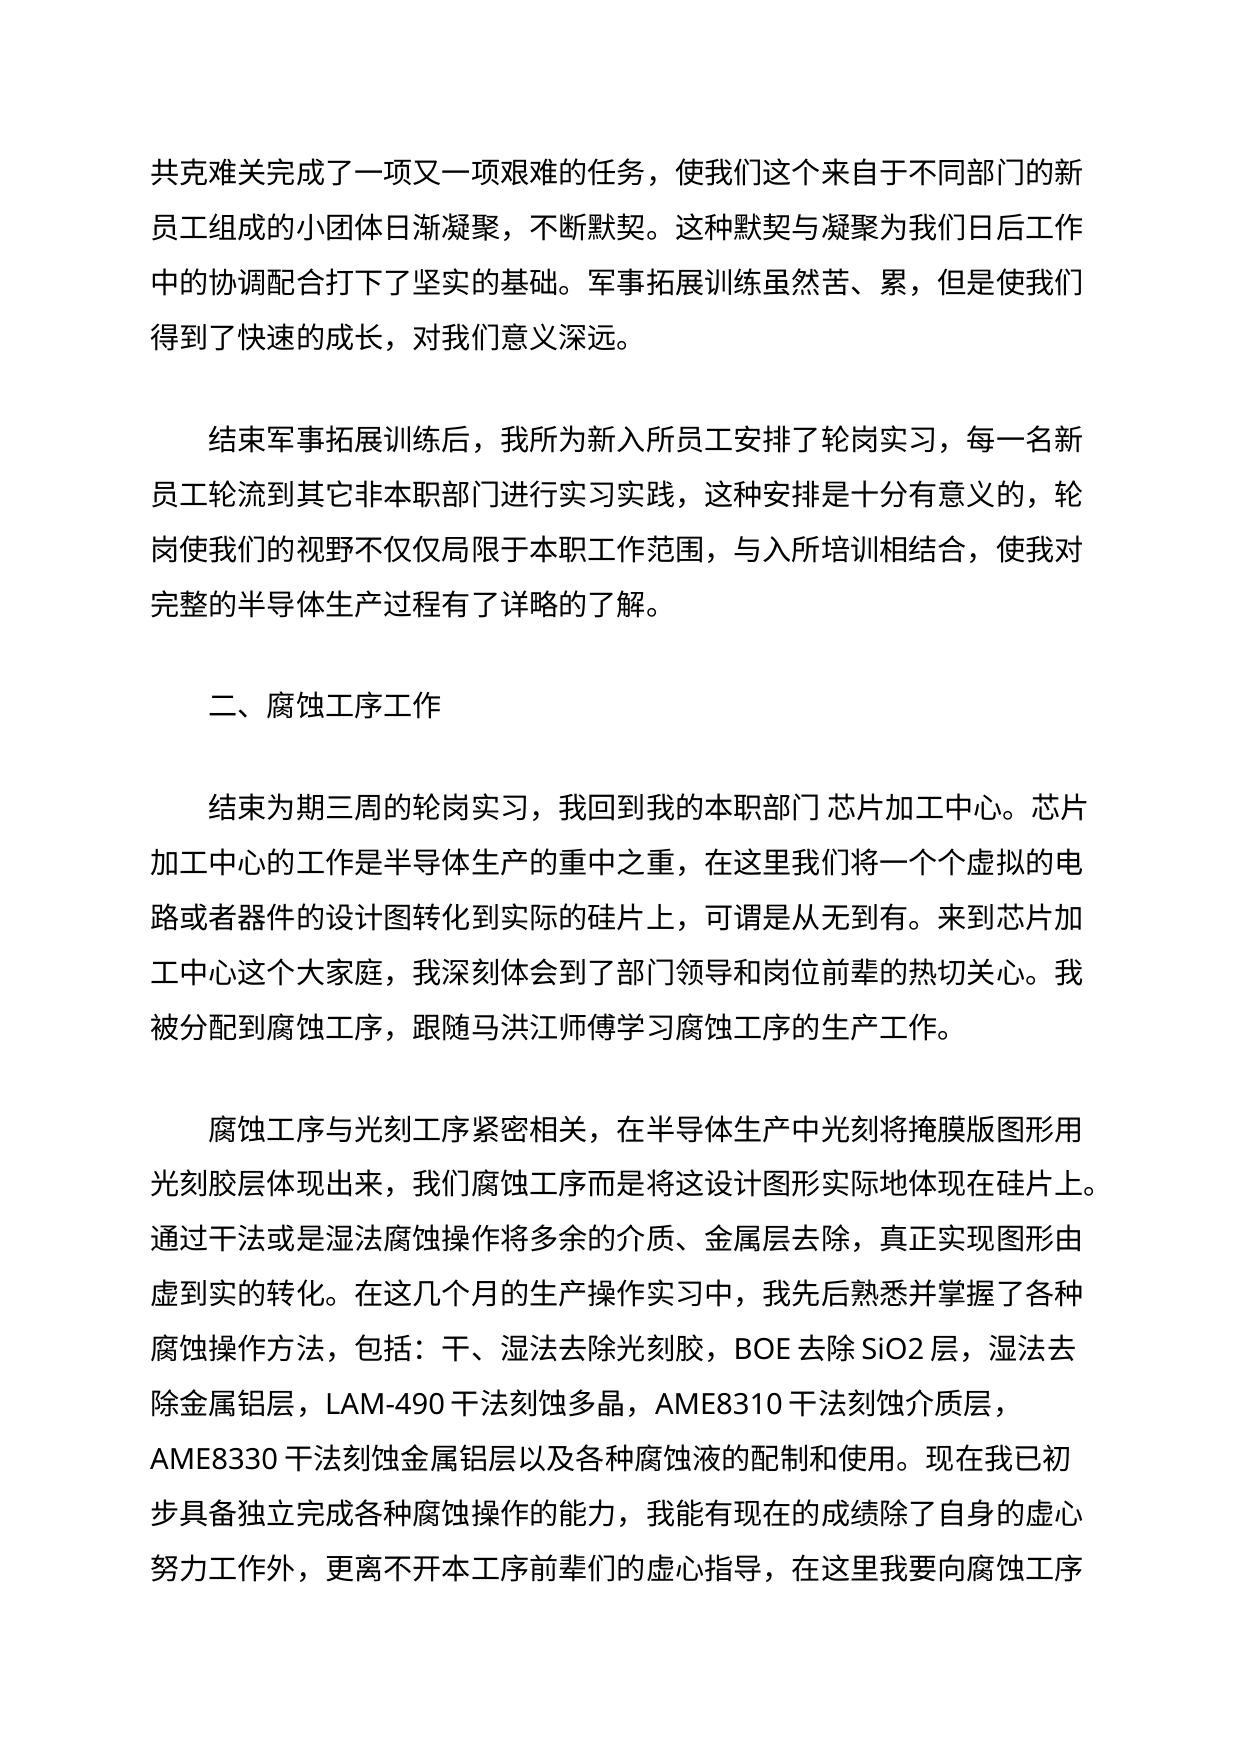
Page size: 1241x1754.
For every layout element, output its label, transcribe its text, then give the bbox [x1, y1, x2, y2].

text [150, 1106, 1090, 1588]
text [150, 150, 1090, 357]
text 结束为期三周的轮岗实习，我回到我的本职部门 芯片加工中心。芯片加工中心的工作是半导体生产的重中之重，在这里我们将一个个虚拟的电路或者器件的设计图转化到实际的硅片上，可谓是从无到有。来到芯片加工中心这个大家庭，我深刻体会到了部门领导和岗位前辈的热切关心。我被分配到腐蚀工序，跟随马洪江师傅学习腐蚀工序的生产工作。 [150, 785, 1090, 1047]
text 二、腐蚀工序工作 [150, 683, 1090, 725]
text 结束军事拓展训练后，我所为新入所员工安排了轮岗实习，每一名新员工轮流到其它非本职部门进行实习实践，这种安排是十分有意义的，轮岗使我们的视野不仅仅局限于本职工作范围，与入所培训相结合，使我对完整的半导体生产过程有了详略的了解。 [150, 416, 1090, 623]
